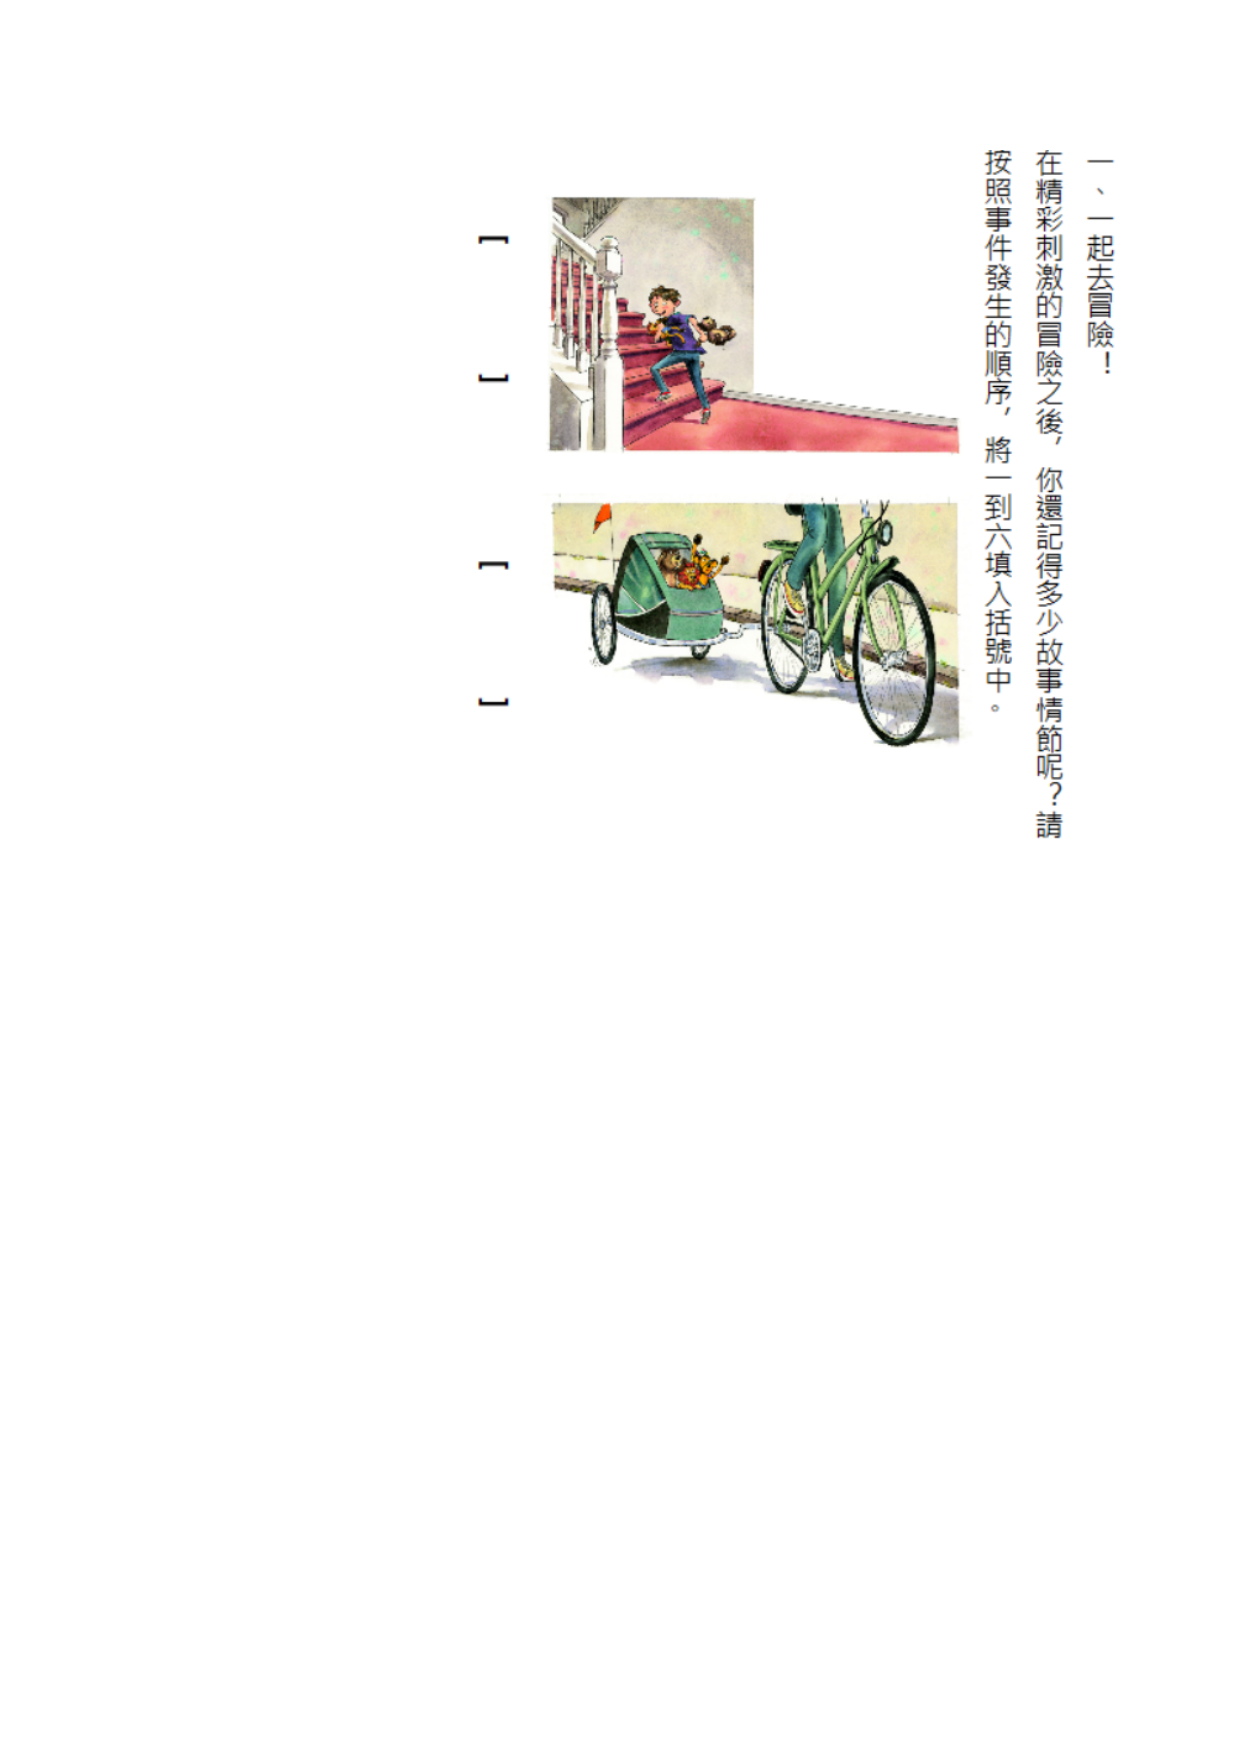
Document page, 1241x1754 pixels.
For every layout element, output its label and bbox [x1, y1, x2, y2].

picture [440, 150, 1128, 839]
